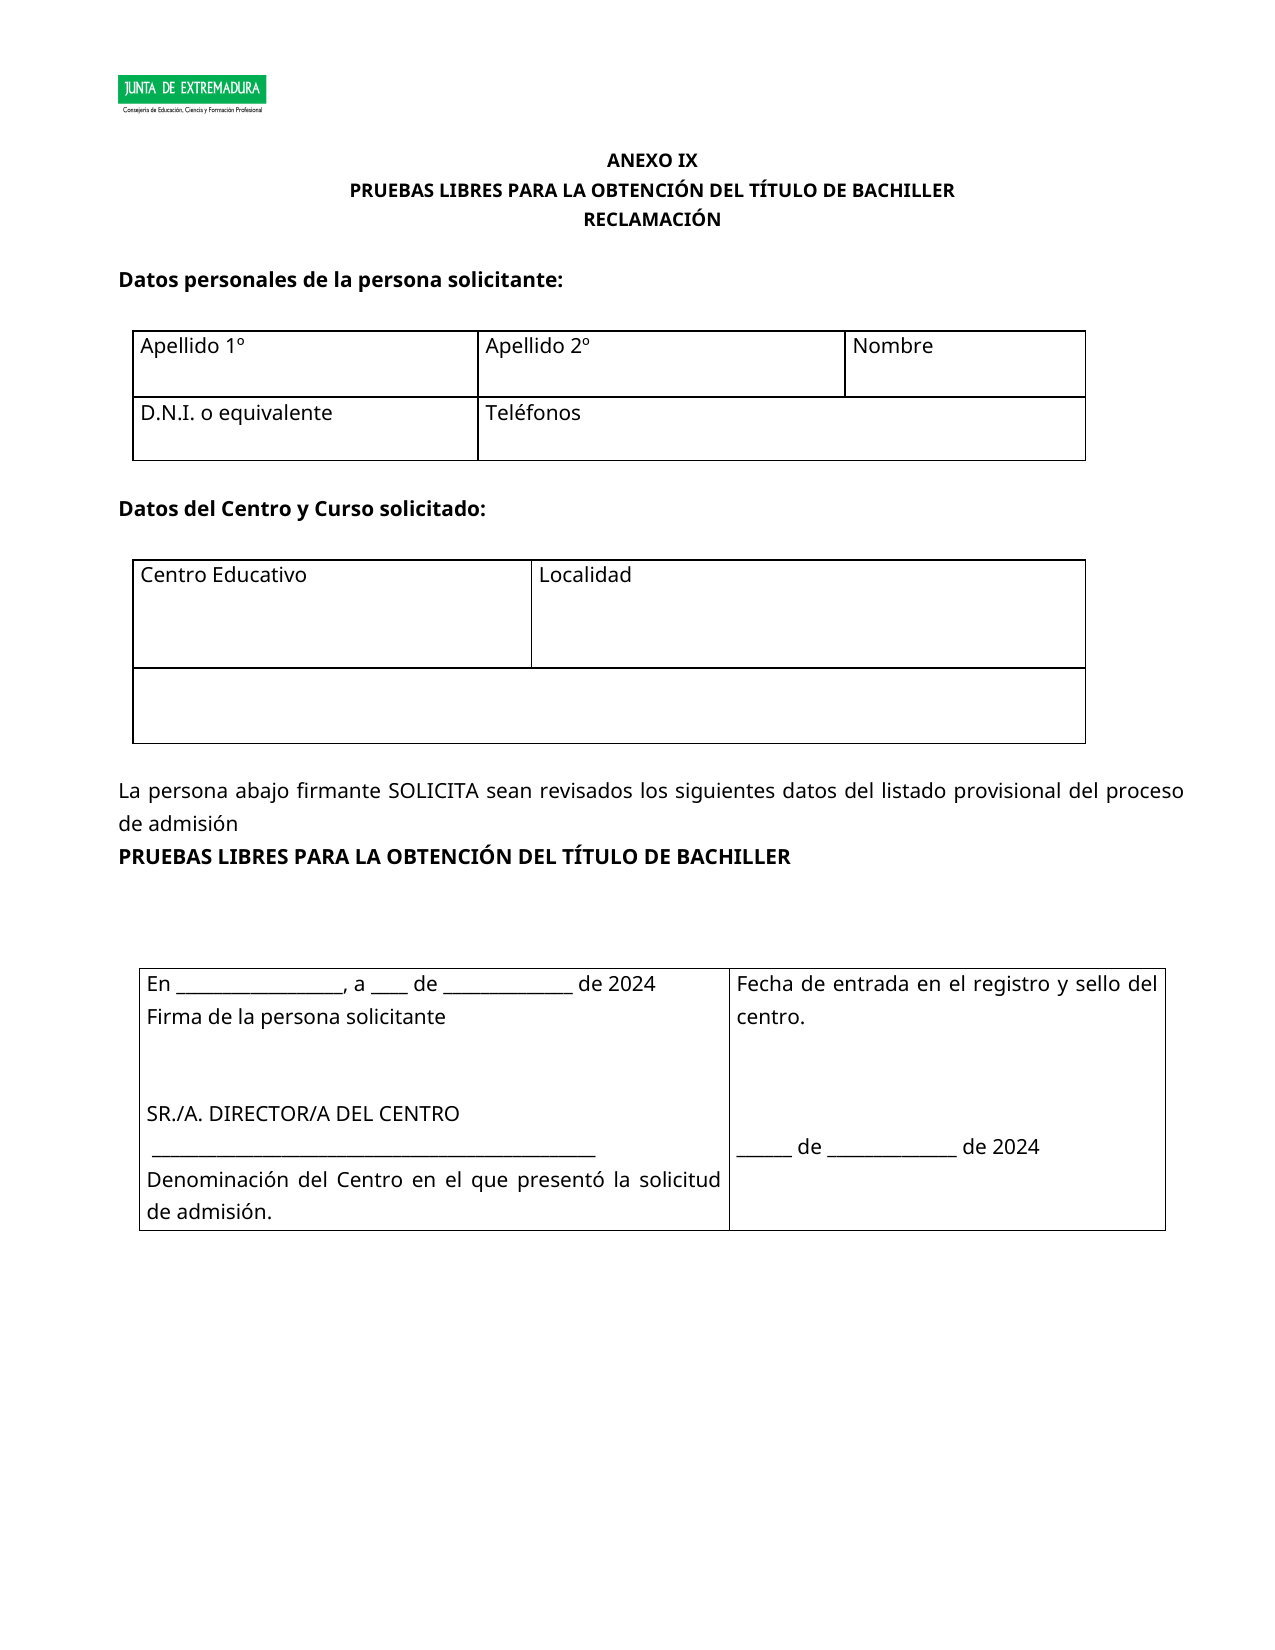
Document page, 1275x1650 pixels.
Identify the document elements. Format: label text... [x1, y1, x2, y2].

table_header Nombre [846, 332, 1085, 396]
table_header En __________________, a ____ de ______________ de 2024 Firma de la persona solicitante SR./A. DIRECTOR/A DEL CENTRO ________________________________________________ Denominación del Centro en el que presentó la solicitud de admisión. [140, 969, 729, 1230]
text RECLAMACIÓN [118, 206, 1186, 232]
picture [118, 75, 267, 114]
text La persona abajo firmante SOLICITA sean revisados los siguientes datos del listado provisional del proceso de admisión [118, 777, 1186, 838]
table_cell D.N.I. o equivalente [134, 398, 477, 460]
table_header Apellido 1º [134, 332, 477, 396]
text PRUEBAS LIBRES PARA LA OBTENCIÓN DEL TÍTULO DE BACHILLER [118, 177, 1186, 202]
text Datos personales de la persona solicitante: [118, 265, 1186, 293]
table_header Localidad [532, 561, 1085, 667]
table_cell Teléfonos [479, 398, 1085, 460]
table_header Centro Educativo [134, 561, 531, 667]
text ANEXO IX [118, 148, 1186, 173]
table_cell [134, 669, 1085, 742]
table_header Fecha de entrada en el registro y sello del centro. ______ de ______________ de 2024 [730, 969, 1165, 1230]
text PRUEBAS LIBRES PARA LA OBTENCIÓN DEL TÍTULO DE BACHILLER [118, 842, 1186, 870]
text Datos del Centro y Curso solicitado: [118, 494, 1186, 522]
table_header Apellido 2º [479, 332, 844, 396]
